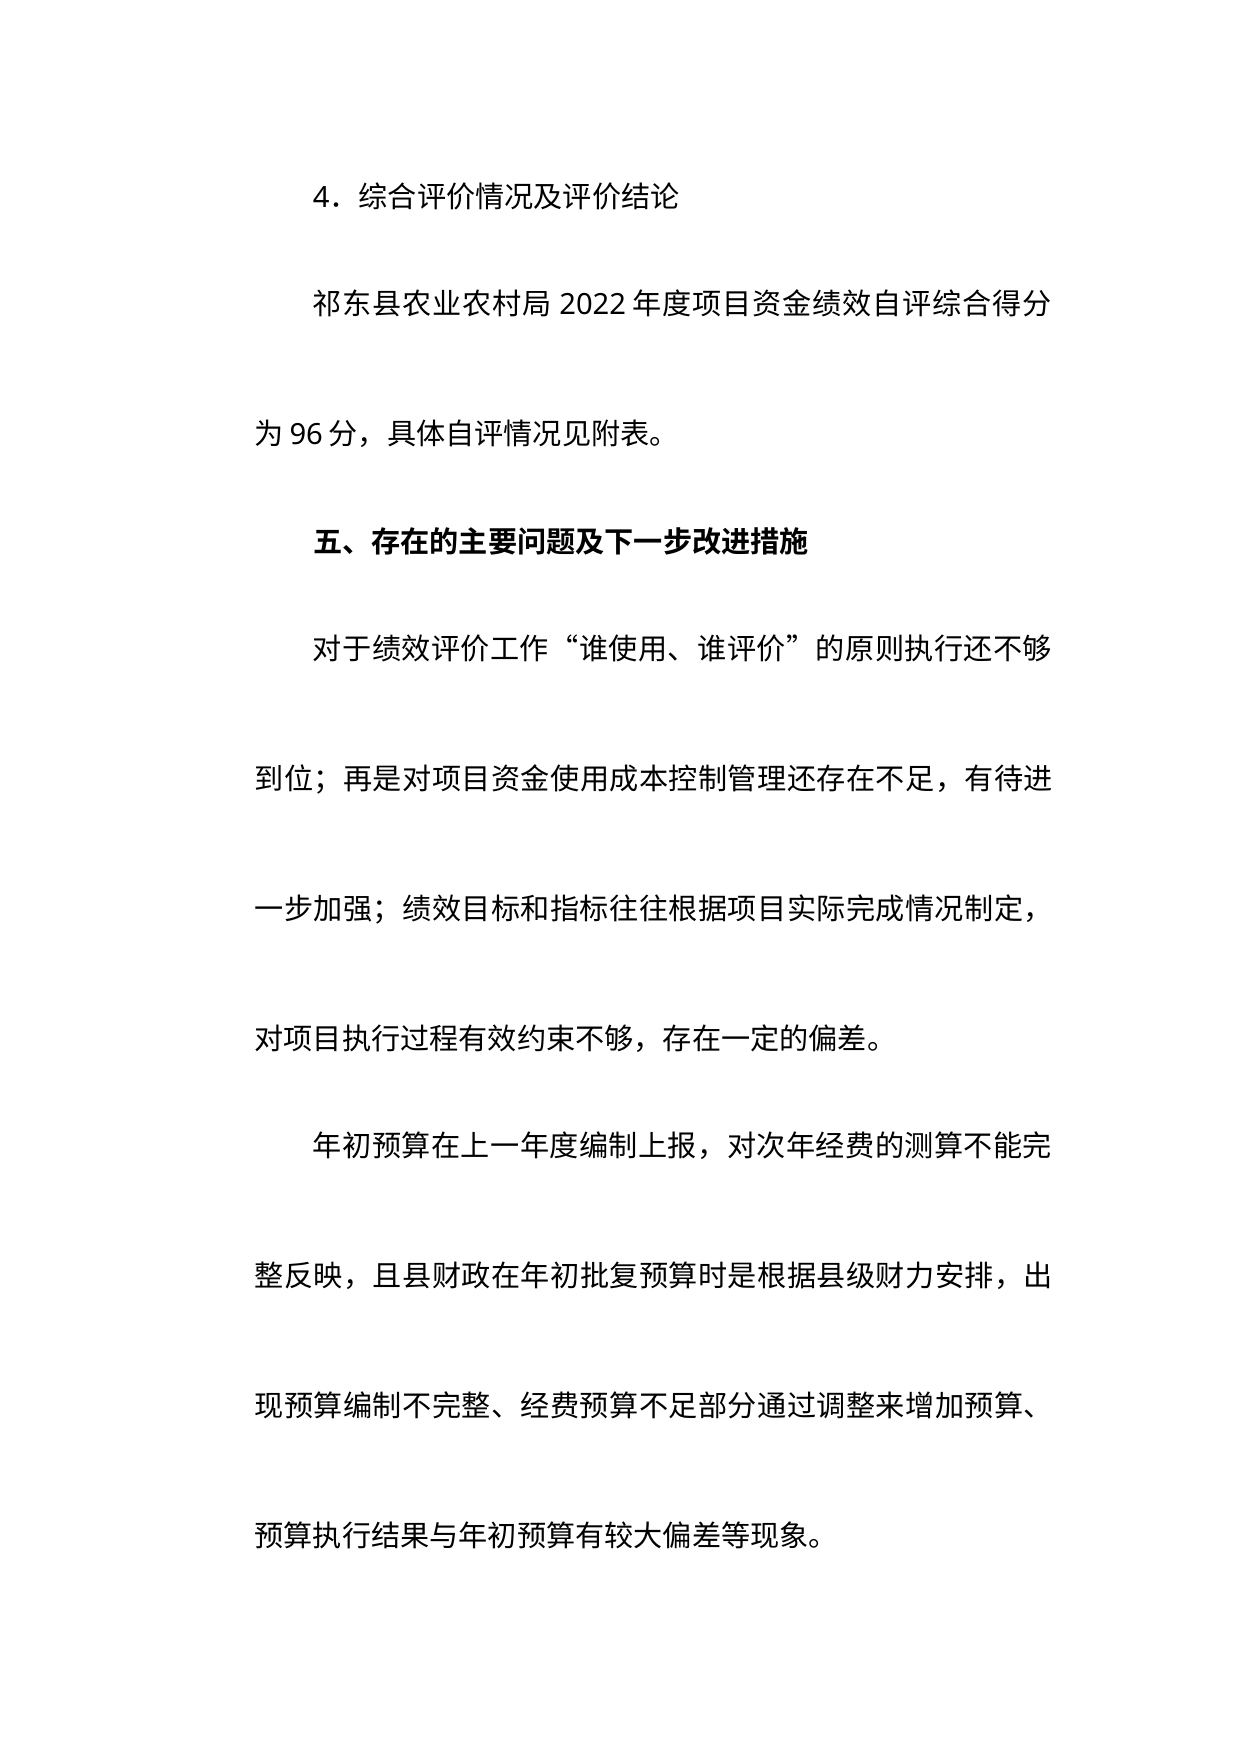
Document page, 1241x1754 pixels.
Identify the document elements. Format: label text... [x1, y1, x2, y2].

text 年初预算在上一年度编制上报，对次年经费的测算不能完整反映，且县财政在年初批复预算时是根据县级财力安排，出现预算编制不完整、经费预算不足部分通过调整来增加预算、预算执行结果与年初预算有较大偏差等现象。 [254, 1111, 1053, 1566]
text 祁东县农业农村局2022年度项目资金绩效自评综合得分为96分，具体自评情况见附表。 [254, 269, 1053, 464]
text 对于绩效评价工作“谁使用、谁评价”的原则执行还不够到位；再是对项目资金使用成本控制管理还存在不足，有待进一步加强；绩效目标和指标往往根据项目实际完成情况制定，对项目执行过程有效约束不够，存在一定的偏差。 [254, 614, 1053, 1069]
text 4．综合评价情况及评价结论 [254, 162, 1053, 227]
text 五、存在的主要问题及下一步改进措施 [254, 507, 1053, 572]
